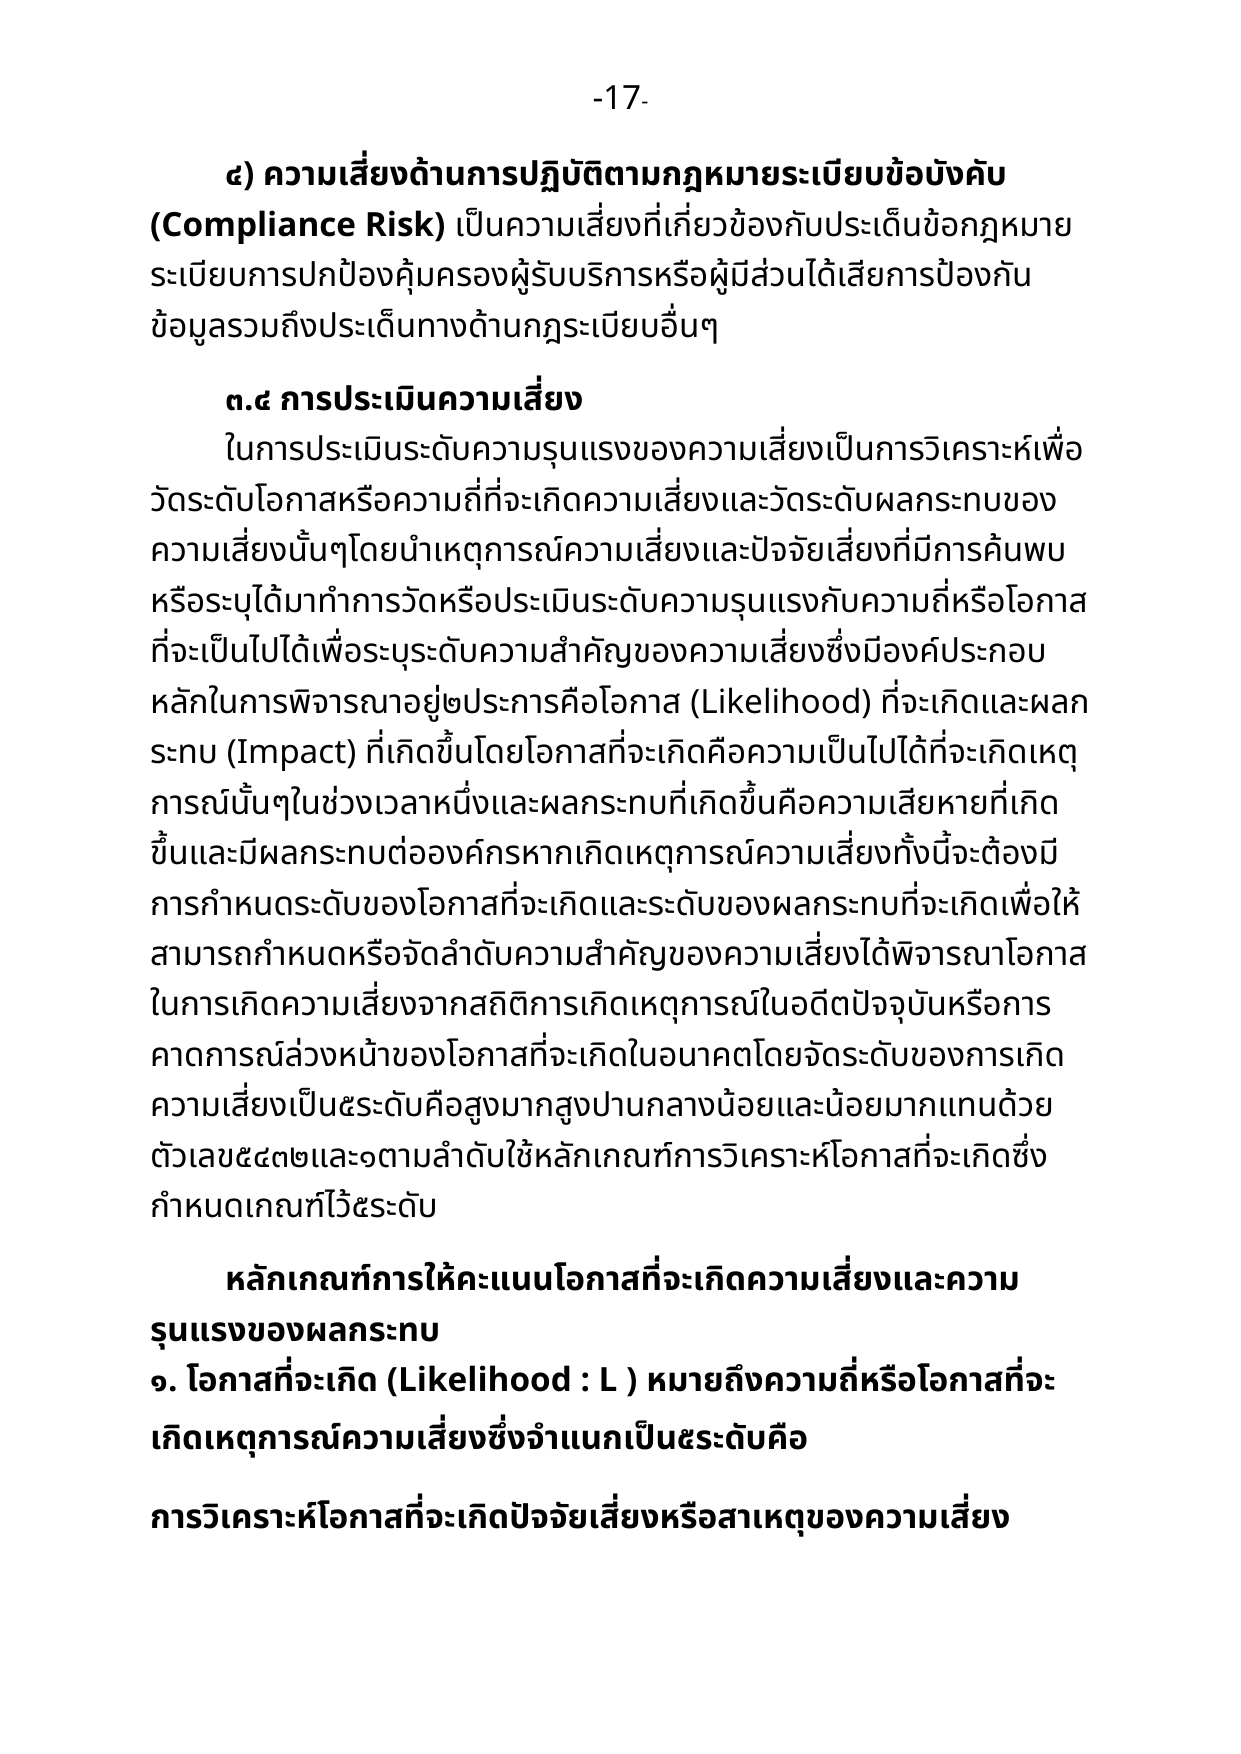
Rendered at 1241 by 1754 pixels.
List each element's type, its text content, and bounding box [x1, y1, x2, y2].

text การวิเคราะห์โอกาสที่จะเกิดปัจจัยเสี่ยงหรือสาเหตุของความเสี่ยง [150, 1493, 1090, 1543]
text ๓.๔ การประเมินความเสี่ยง [150, 375, 1090, 425]
text หลักเกณฑ์การให้คะแนนโอกาสที่จะเกิดความเสี่ยงและความรุนแรงของผลกระทบ [150, 1255, 1090, 1356]
text ๔) ความเสี่ยงด้านการปฏิบัติตามกฎหมายระเบียบข้อบังคับ (Compliance Risk) เป็นความเสี่ยงที่เกี่ยวข้องกับประเด็นข้อกฎหมายระเบียบการปกป้องคุ้มครองผู้รับบริการหรือผู้มีส่วนได้เสียการป้องกันข้อมูลรวมถึงประเด็นทางด้านกฎระเบียบอื่นๆ [150, 150, 1090, 352]
text ในการประเมินระดับความรุนแรงของความเสี่ยงเป็นการวิเคราะห์เพื่อวัดระดับโอกาสหรือความถี่ที่จะเกิดความเสี่ยงและวัดระดับผลกระทบของความเสี่ยงนั้นๆโดยนำเหตุการณ์ความเสี่ยงและปัจจัยเสี่ยงที่มีการค้นพบหรือระบุได้มาทำการวัดหรือประเมินระดับความรุนแรงกับความถี่หรือโอกาสที่จะเป็นไปได้เพื่อระบุระดับความสำคัญของความเสี่ยงซึ่งมีองค์ประกอบหลักในการพิจารณาอยู่๒ประการคือโอกาส (Likelihood) ที่จะเกิดและผลกระทบ (Impact) ที่เกิดขึ้นโดยโอกาสที่จะเกิดคือความเป็นไปได้ที่จะเกิดเหตุการณ์นั้นๆในช่วงเวลาหนึ่งและผลกระทบที่เกิดขึ้นคือความเสียหายที่เกิดขึ้นและมีผลกระทบต่อองค์กรหากเกิดเหตุการณ์ความเสี่ยงทั้งนี้จะต้องมีการกำหนดระดับของโอกาสที่จะเกิดและระดับของผลกระทบที่จะเกิดเพื่อให้สามารถกำหนดหรือจัดลำดับความสำคัญของความเสี่ยงได้พิจารณาโอกาสในการเกิดความเสี่ยงจากสถิติการเกิดเหตุการณ์ในอดีตปัจจุบันหรือการคาดการณ์ล่วงหน้าของโอกาสที่จะเกิดในอนาคตโดยจัดระดับของการเกิดความเสี่ยงเป็น๕ระดับคือสูงมากสูงปานกลางน้อยและน้อยมากแทนด้วยตัวเลข๕๔๓๒และ๑ตามลำดับใช้หลักเกณฑ์การวิเคราะห์โอกาสที่จะเกิดซึ่งกำหนดเกณฑ์ไว้๕ระดับ [150, 425, 1090, 1232]
text ๑. โอกาสที่จะเกิด (Likelihood : L ) หมายถึงความถี่หรือโอกาสที่จะเกิดเหตุการณ์ความเสี่ยงซึ่งจำแนกเป็น๕ระดับคือ [150, 1356, 1090, 1464]
